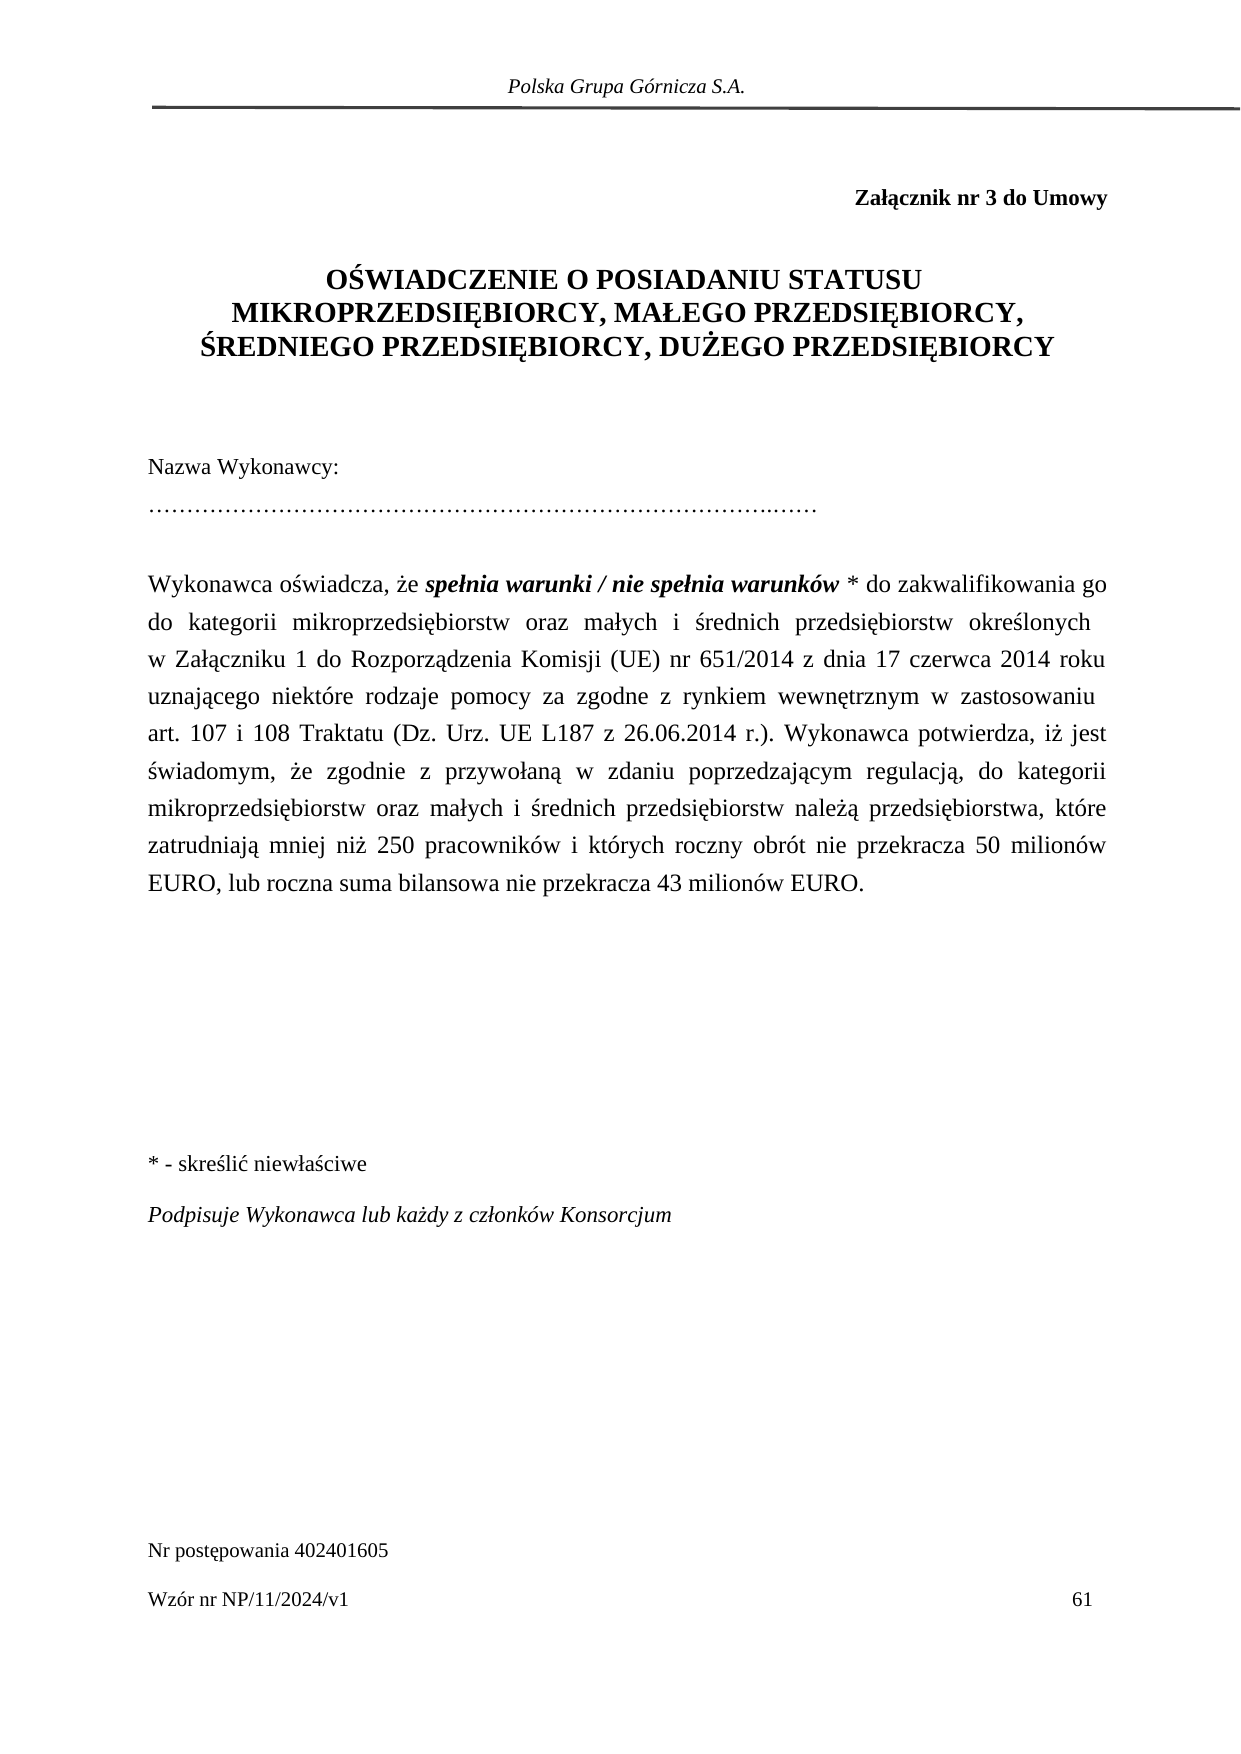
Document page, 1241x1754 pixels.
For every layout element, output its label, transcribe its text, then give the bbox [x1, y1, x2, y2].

text Podpisuje Wykonawca lub każdy z członków Konsorcjum [148, 1201, 1107, 1227]
text OŚWIADCZENIE O POSIADANIU STATUSU MIKROPRZEDSIĘBIORCY, MAŁEGO PRZEDSIĘBIORCY, ŚREDNIEGO PRZEDSIĘBIORCY, DUŻEGO PRZEDSIĘBIORCY [148, 262, 1107, 362]
text Załącznik nr 3 do Umowy [148, 184, 1107, 211]
text Nazwa Wykonawcy: [148, 453, 1107, 479]
text ……………………………………………………………………….…… [148, 492, 1107, 518]
text Wykonawca oświadcza, że spełnia warunki / nie spełnia warunków * do zakwalifikowania go do kategorii mikroprzedsiębiorstw oraz małych i średnich przedsiębiorstw określonych w Załączniku 1 do Rozporządzenia Komisji (UE) nr 651/2014 z dnia 17 czerwca 2014 roku uznającego niektóre rodzaje pomocy za zgodne z rynkiem wewnętrznym w zastosowaniu art. 107 i 108 Traktatu (Dz. Urz. UE L187 z 26.06.2014 r.). Wykonawca potwierdza, iż jest świadomym, że zgodnie z przywołaną w zdaniu poprzedzającym regulacją, do kategorii mikroprzedsiębiorstw oraz małych i średnich przedsiębiorstw należą przedsiębiorstwa, które zatrudniają mniej niż 250 pracowników i których roczny obrót nie przekracza 50 milionów EURO, lub roczna suma bilansowa nie przekracza 43 milionów EURO. [148, 569, 1107, 896]
text * - skreślić niewłaściwe [148, 1151, 1107, 1177]
